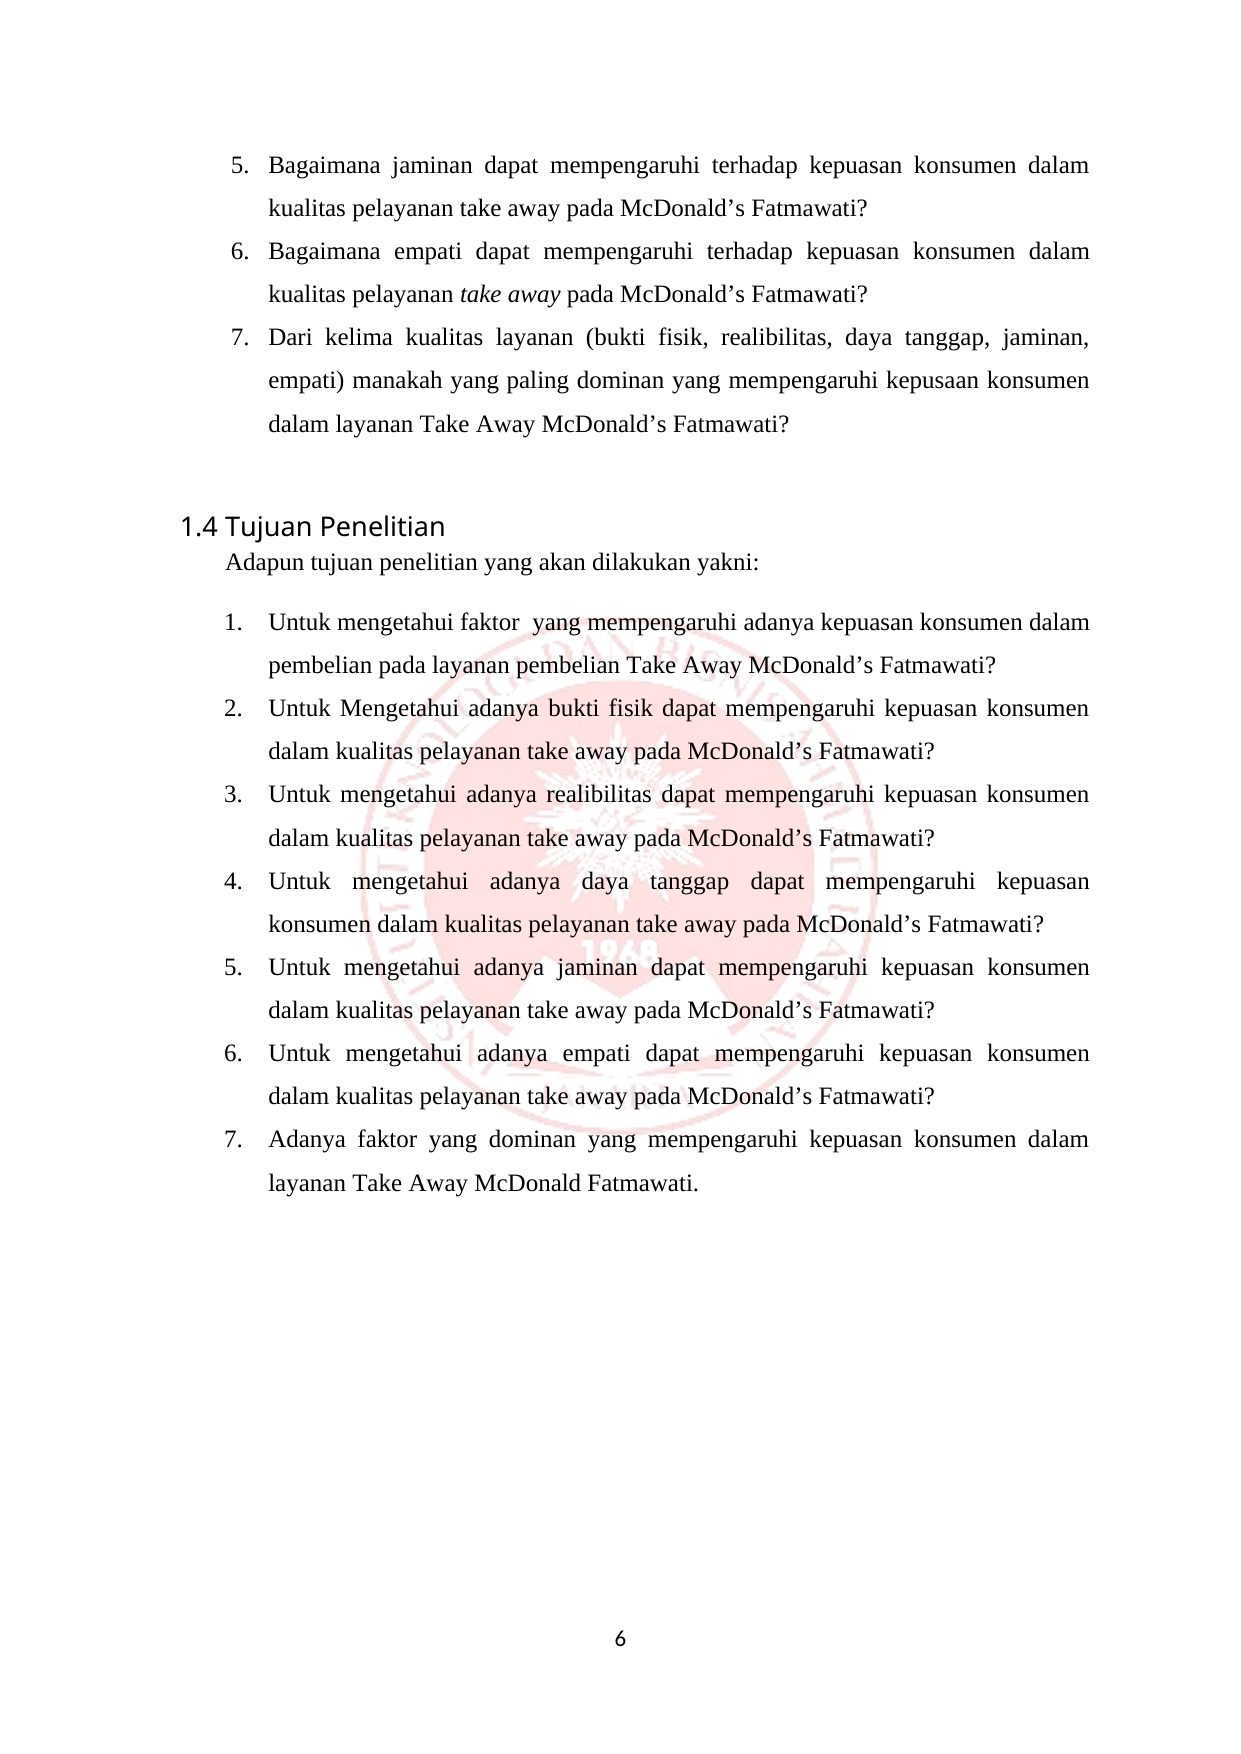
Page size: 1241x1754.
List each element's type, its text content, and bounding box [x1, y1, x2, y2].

list Untuk mengetahui adanya jaminan dapat mempengaruhi kepuasan konsumen dalam kualitas pelayanan take away pada McDonald’s Fatmawati? [224, 952, 1090, 1024]
list Bagaimana jaminan dapat mempengaruhi terhadap kepuasan konsumen dalam kualitas pelayanan take away pada McDonald’s Fatmawati? [231, 150, 1090, 222]
list Adanya faktor yang dominan yang mempengaruhi kepuasan konsumen dalam layanan Take Away McDonald Fatmawati. [224, 1124, 1090, 1196]
list Untuk mengetahui adanya realibilitas dapat mempengaruhi kepuasan konsumen dalam kualitas pelayanan take away pada McDonald’s Fatmawati? [224, 779, 1090, 851]
subtitle Tujuan Penelitian [179, 507, 1090, 544]
list Dari kelima kualitas layanan (bukti fisik, realibilitas, daya tanggap, jaminan, empati) manakah yang paling dominan yang mempengaruhi kepusaan konsumen dalam layanan Take Away McDonald’s Fatmawati? [231, 322, 1090, 437]
list Untuk mengetahui faktor yang mempengaruhi adanya kepuasan konsumen dalam pembelian pada layanan pembelian Take Away McDonald’s Fatmawati? [224, 607, 1090, 679]
text Adapun tujuan penelitian yang akan dilakukan yakni: [150, 547, 1090, 576]
list Untuk mengetahui adanya daya tanggap dapat mempengaruhi kepuasan konsumen dalam kualitas pelayanan take away pada McDonald’s Fatmawati? [224, 866, 1090, 938]
list Untuk mengetahui adanya empati dapat mempengaruhi kepuasan konsumen dalam kualitas pelayanan take away pada McDonald’s Fatmawati? [224, 1038, 1090, 1110]
list Untuk Mengetahui adanya bukti fisik dapat mempengaruhi kepuasan konsumen dalam kualitas pelayanan take away pada McDonald’s Fatmawati? [224, 693, 1090, 765]
list Bagaimana empati dapat mempengaruhi terhadap kepuasan konsumen dalam kualitas pelayanan take away pada McDonald’s Fatmawati? [231, 236, 1090, 308]
